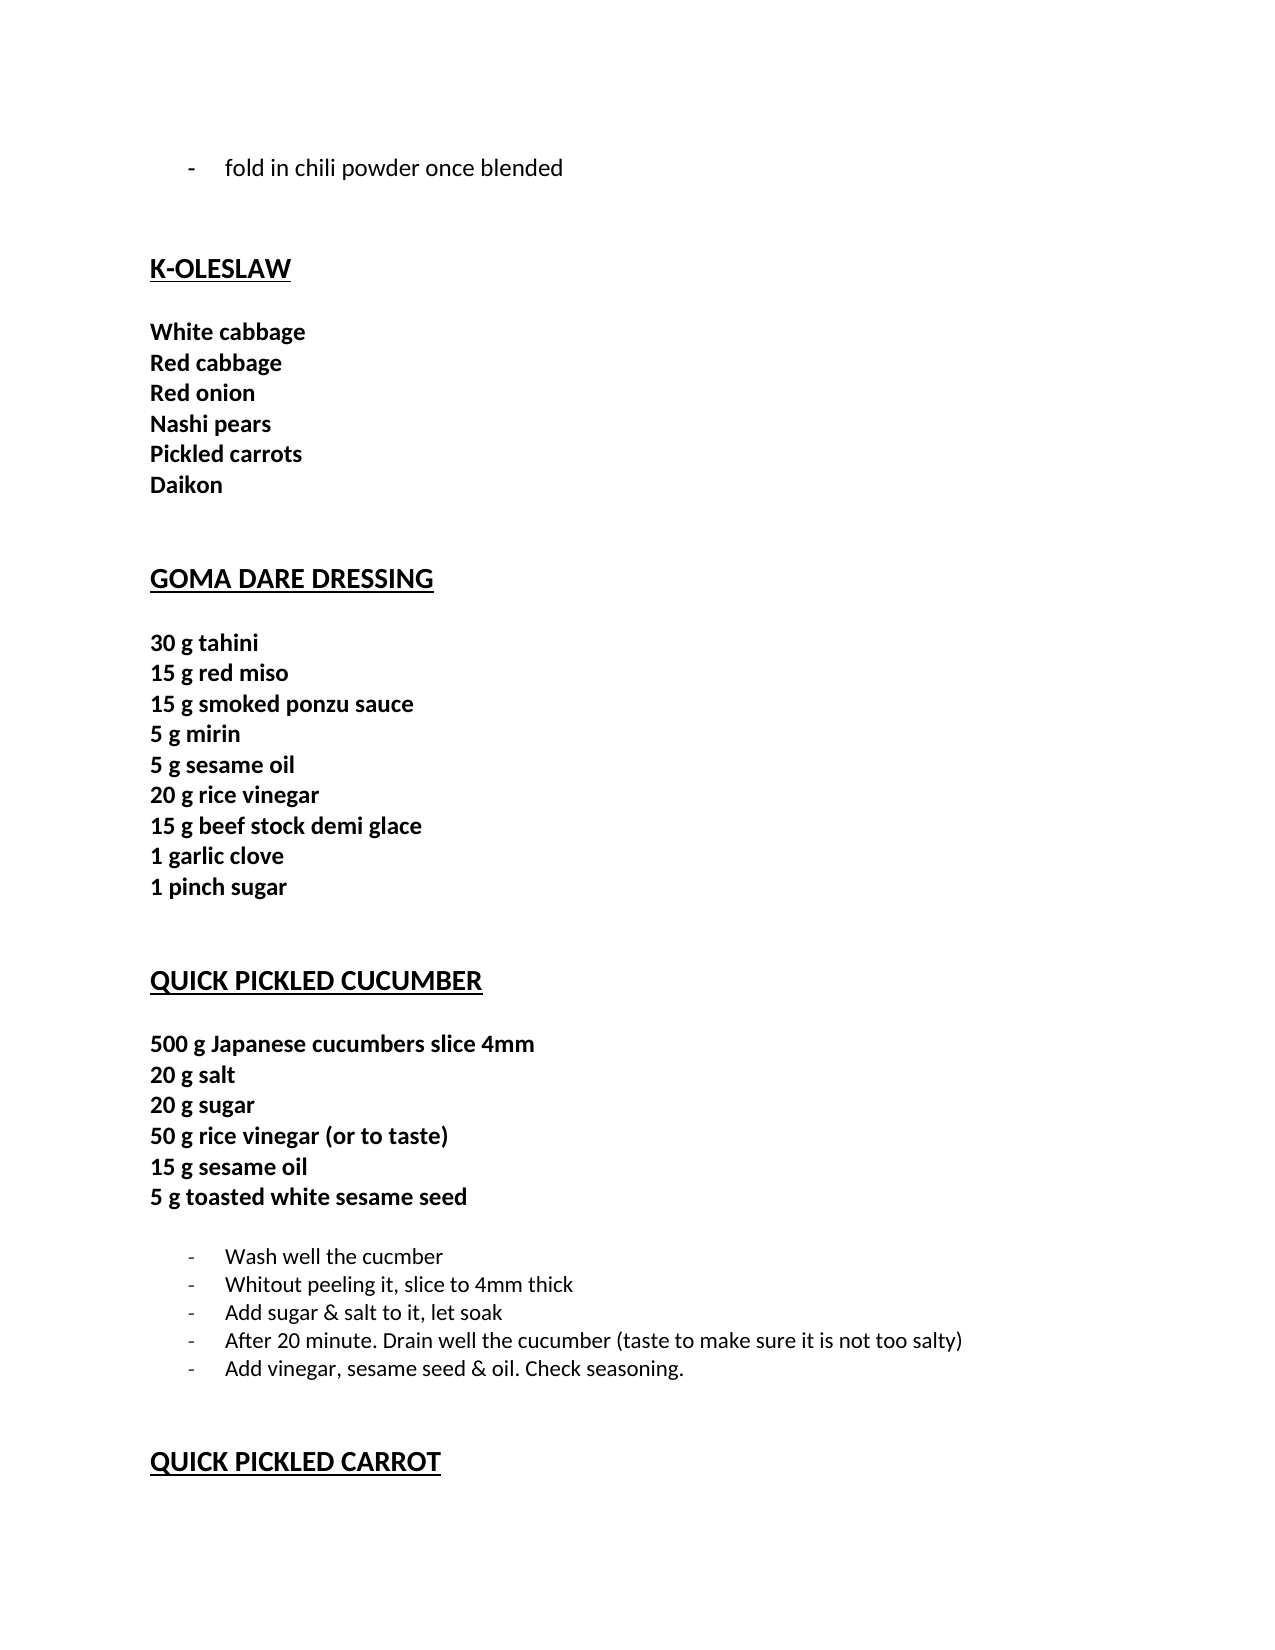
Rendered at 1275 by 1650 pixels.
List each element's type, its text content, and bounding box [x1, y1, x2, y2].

text K-OLESLAW [150, 250, 1125, 286]
list Add sugar & salt to it, let soak [187, 1298, 1125, 1326]
text 20 g salt [150, 1059, 1125, 1089]
text QUICK PICKLED CARROT [150, 1443, 1125, 1479]
list Wash well the cucmber [187, 1242, 1125, 1270]
list fold in chili powder once blended [187, 150, 1125, 184]
text 5 g sesame oil [150, 749, 1125, 779]
text 20 g rice vinegar [150, 779, 1125, 810]
text 20 g sugar [150, 1089, 1125, 1120]
list After 20 minute. Drain well the cucumber (taste to make sure it is not too salty) [187, 1326, 1125, 1354]
text 15 g sesame oil [150, 1151, 1125, 1181]
text Nashi pears [150, 408, 1125, 438]
text 500 g Japanese cucumbers slice 4mm [150, 1028, 1125, 1059]
text 5 g mirin [150, 718, 1125, 749]
text 15 g smoked ponzu sauce [150, 688, 1125, 718]
text 1 garlic clove [150, 840, 1125, 871]
text Daikon [150, 469, 1125, 499]
text 1 pinch sugar [150, 871, 1125, 901]
text 50 g rice vinegar (or to taste) [150, 1120, 1125, 1151]
text 15 g beef stock demi glace [150, 810, 1125, 840]
text Pickled carrots [150, 438, 1125, 469]
text GOMA DARE DRESSING [150, 561, 1125, 596]
list Whitout peeling it, slice to 4mm thick [187, 1270, 1125, 1298]
text 30 g tahini [150, 627, 1125, 657]
text Red onion [150, 377, 1125, 408]
text Red cabbage [150, 347, 1125, 377]
text QUICK PICKLED CUCUMBER [150, 962, 1125, 998]
list Add vinegar, sesame seed & oil. Check seasoning. [187, 1354, 1125, 1382]
text White cabbage [150, 316, 1125, 347]
text 5 g toasted white sesame seed [150, 1181, 1125, 1212]
text 15 g red miso [150, 657, 1125, 688]
